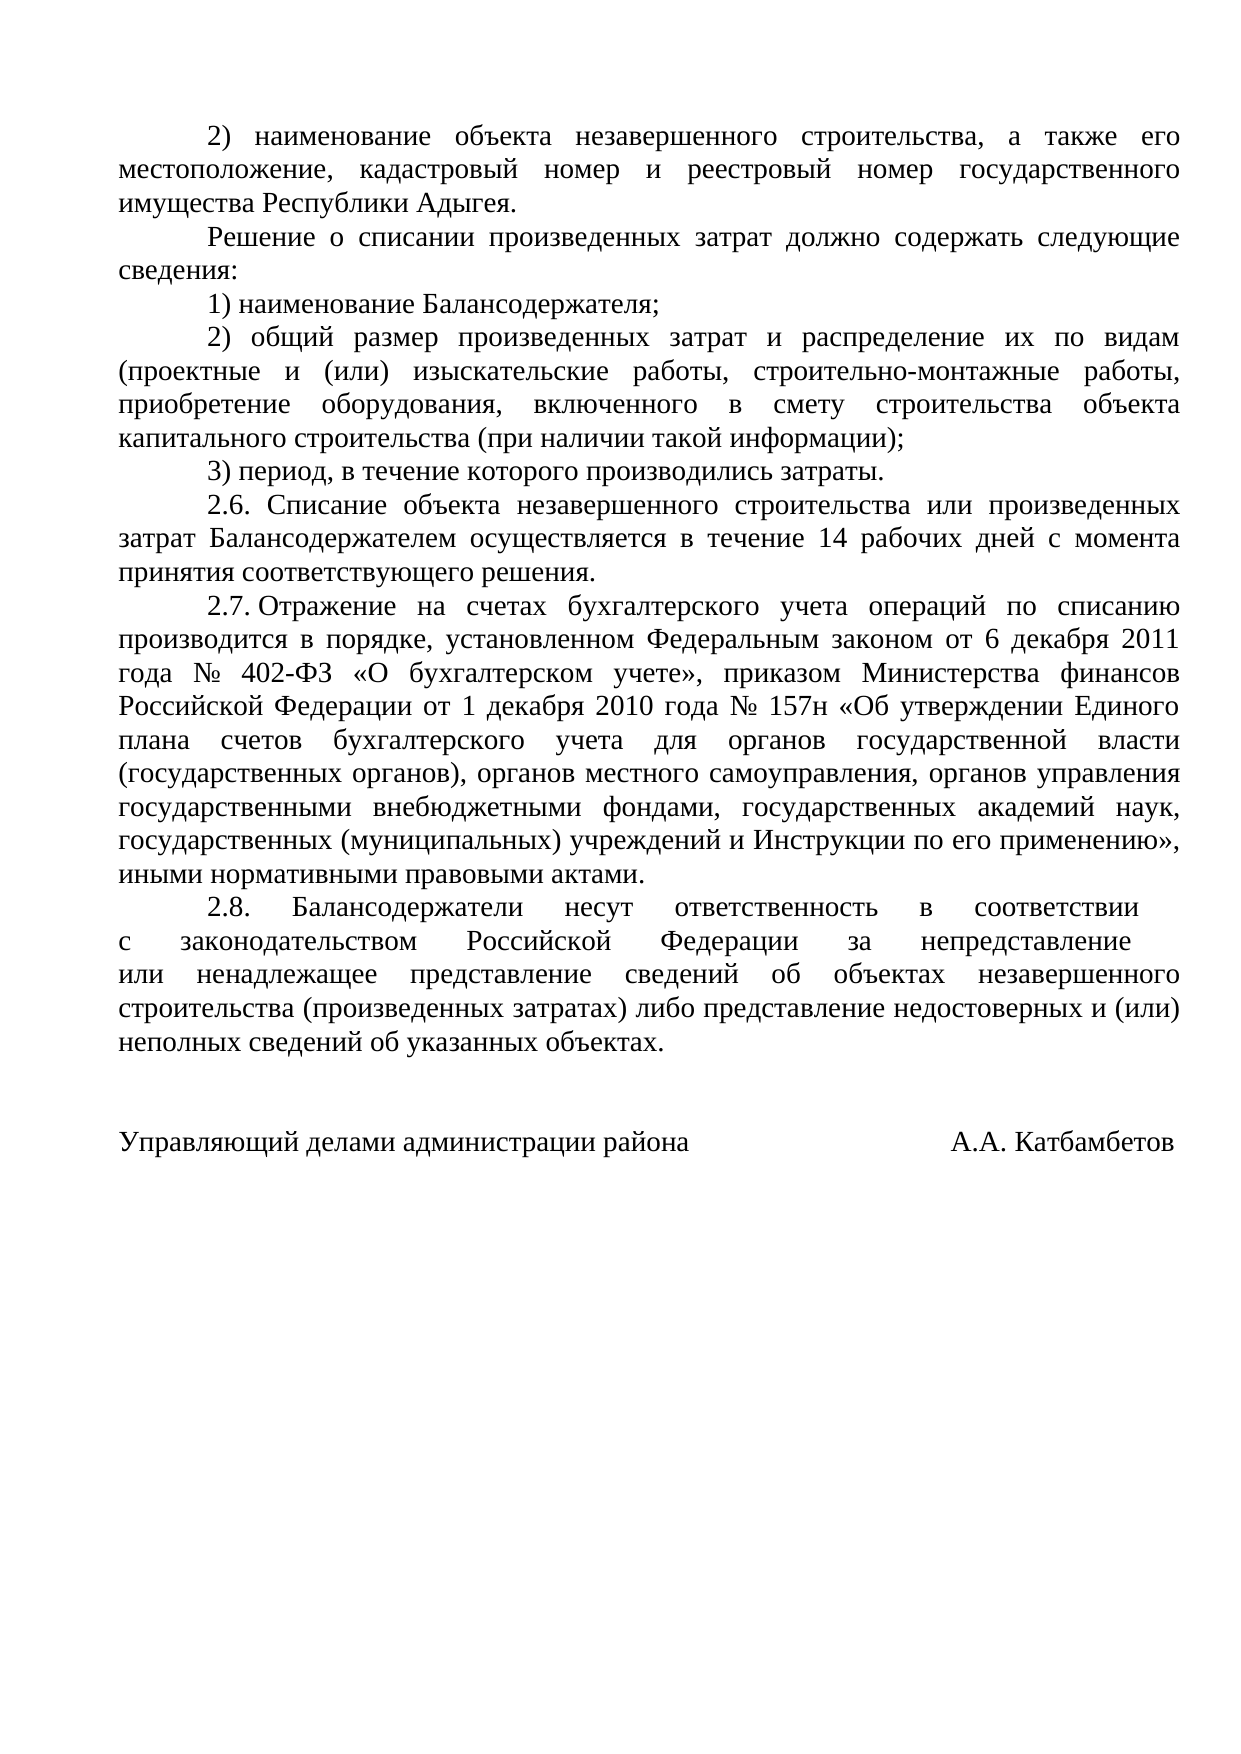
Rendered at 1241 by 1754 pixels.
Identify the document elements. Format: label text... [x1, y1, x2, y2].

text 2.7. Отражение на счетах бухгалтерского учета операций по списанию производится в порядке, установленном Федеральным законом от 6 декабря 2011 года № 402-ФЗ «О бухгалтерском учете», приказом Министерства финансов Российской Федерации от 1 декабря 2010 года № 157н «Об утверждении Единого плана счетов бухгалтерского учета для органов государственной власти (государственных органов), органов местного самоуправления, органов управления государственными внебюджетными фондами, государственных академий наук, государственных (муниципальных) учреждений и Инструкции по его применению», иными нормативными правовыми актами. [118, 588, 1181, 889]
text 2) общий размер произведенных затрат и распределение их по видам (проектные и (или) изыскательские работы, строительно-монтажные работы, приобретение оборудования, включенного в смету строительства объекта капитального строительства (при наличии такой информации); [118, 319, 1181, 453]
text 2.8. Балансодержатели несут ответственность в соответствии с законодательством Российской Федерации за непредставление или ненадлежащее представление сведений об объектах незавершенного строительства (произведенных затратах) либо представление недостоверных и (или) неполных сведений об указанных объектах. [118, 889, 1181, 1057]
text 2.6. Списание объекта незавершенного строительства или произведенных затрат Балансодержателем осуществляется в течение 14 рабочих дней с момента принятия соответствующего решения. [118, 487, 1181, 588]
text Управляющий делами администрации района А.А. Катбамбетов [118, 1124, 1181, 1158]
text 1) наименование Балансодержателя; [118, 286, 1181, 319]
text 3) период, в течение которого производились затраты. [118, 453, 1181, 487]
text 2) наименование объекта незавершенного строительства, а также его местоположение, кадастровый номер и реестровый номер государственного имущества Республики Адыгея. [118, 118, 1181, 219]
text Решение о списании произведенных затрат должно содержать следующие сведения: [118, 219, 1181, 286]
